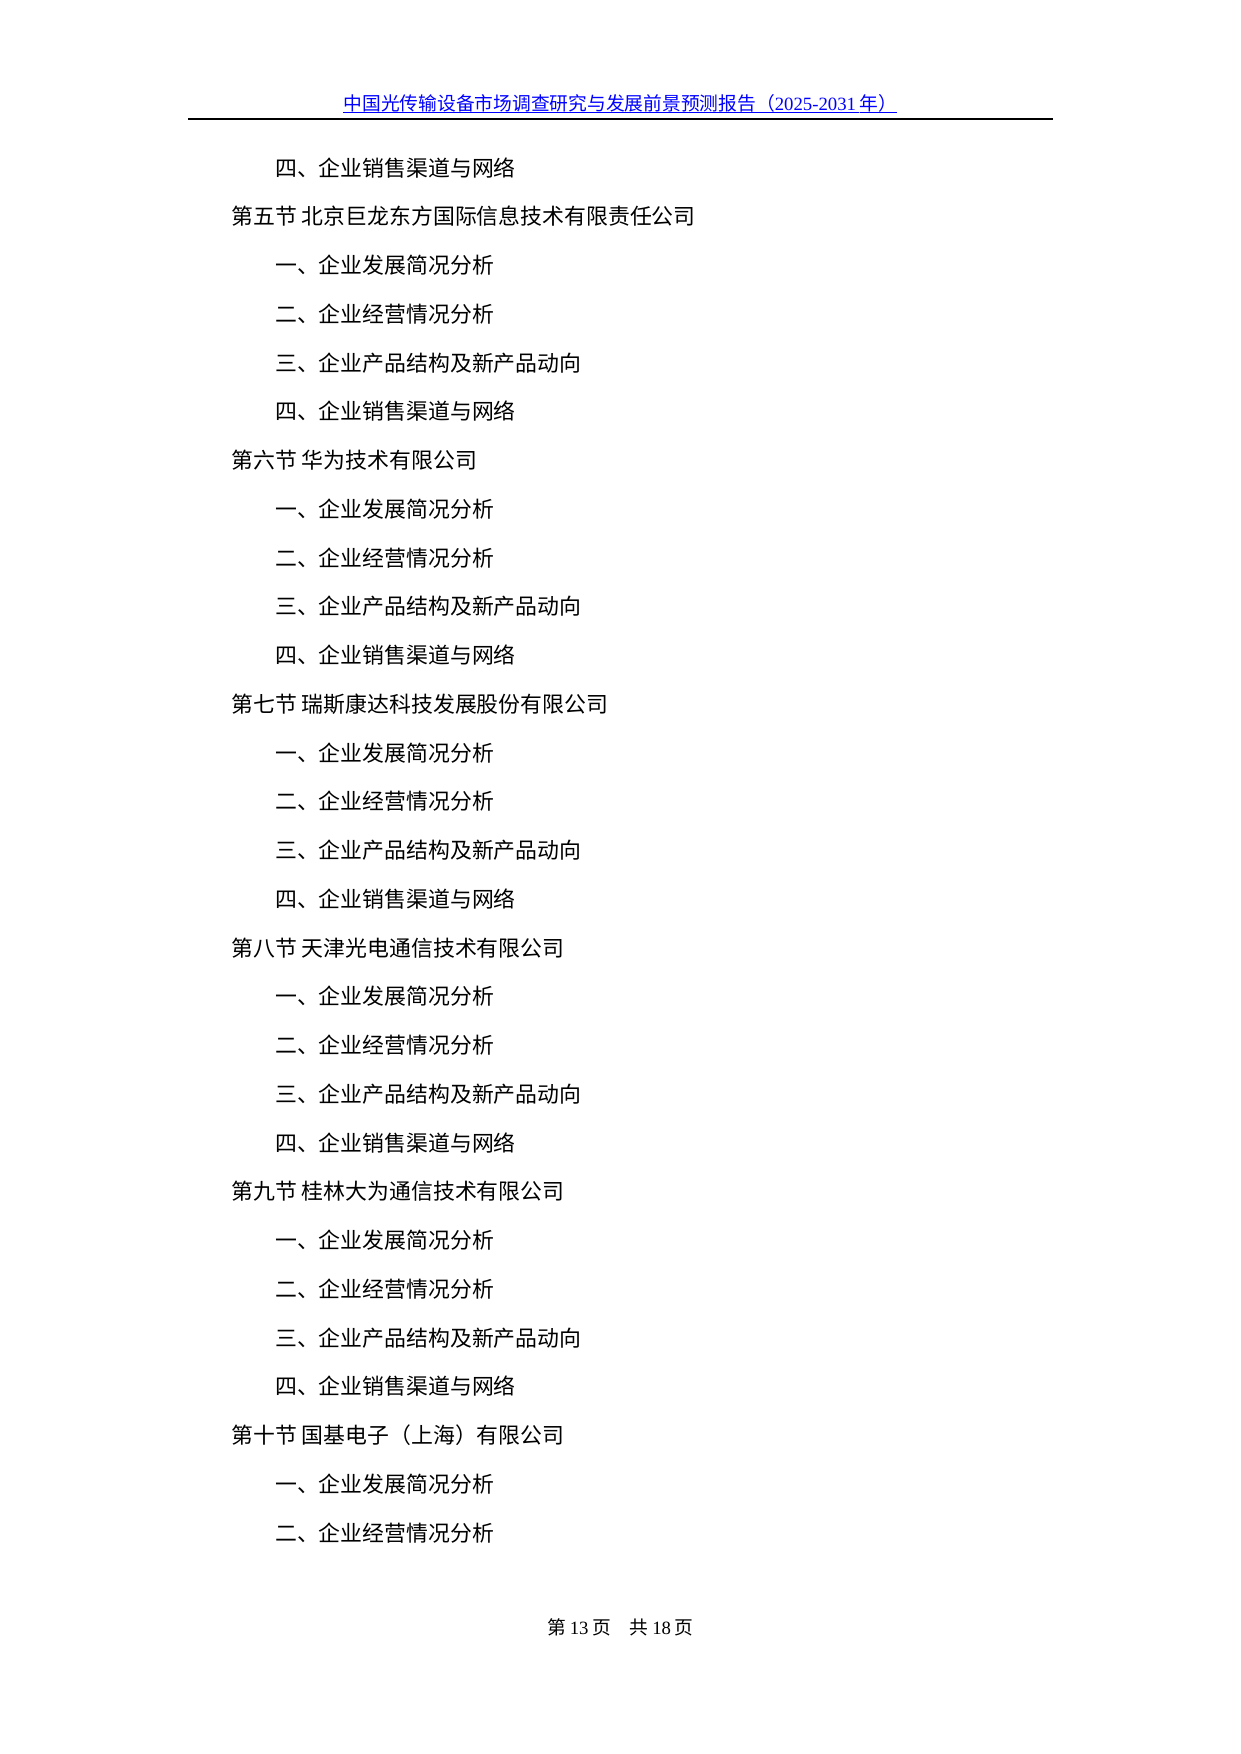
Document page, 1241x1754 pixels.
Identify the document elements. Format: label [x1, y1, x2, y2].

text [187, 150, 1053, 1548]
